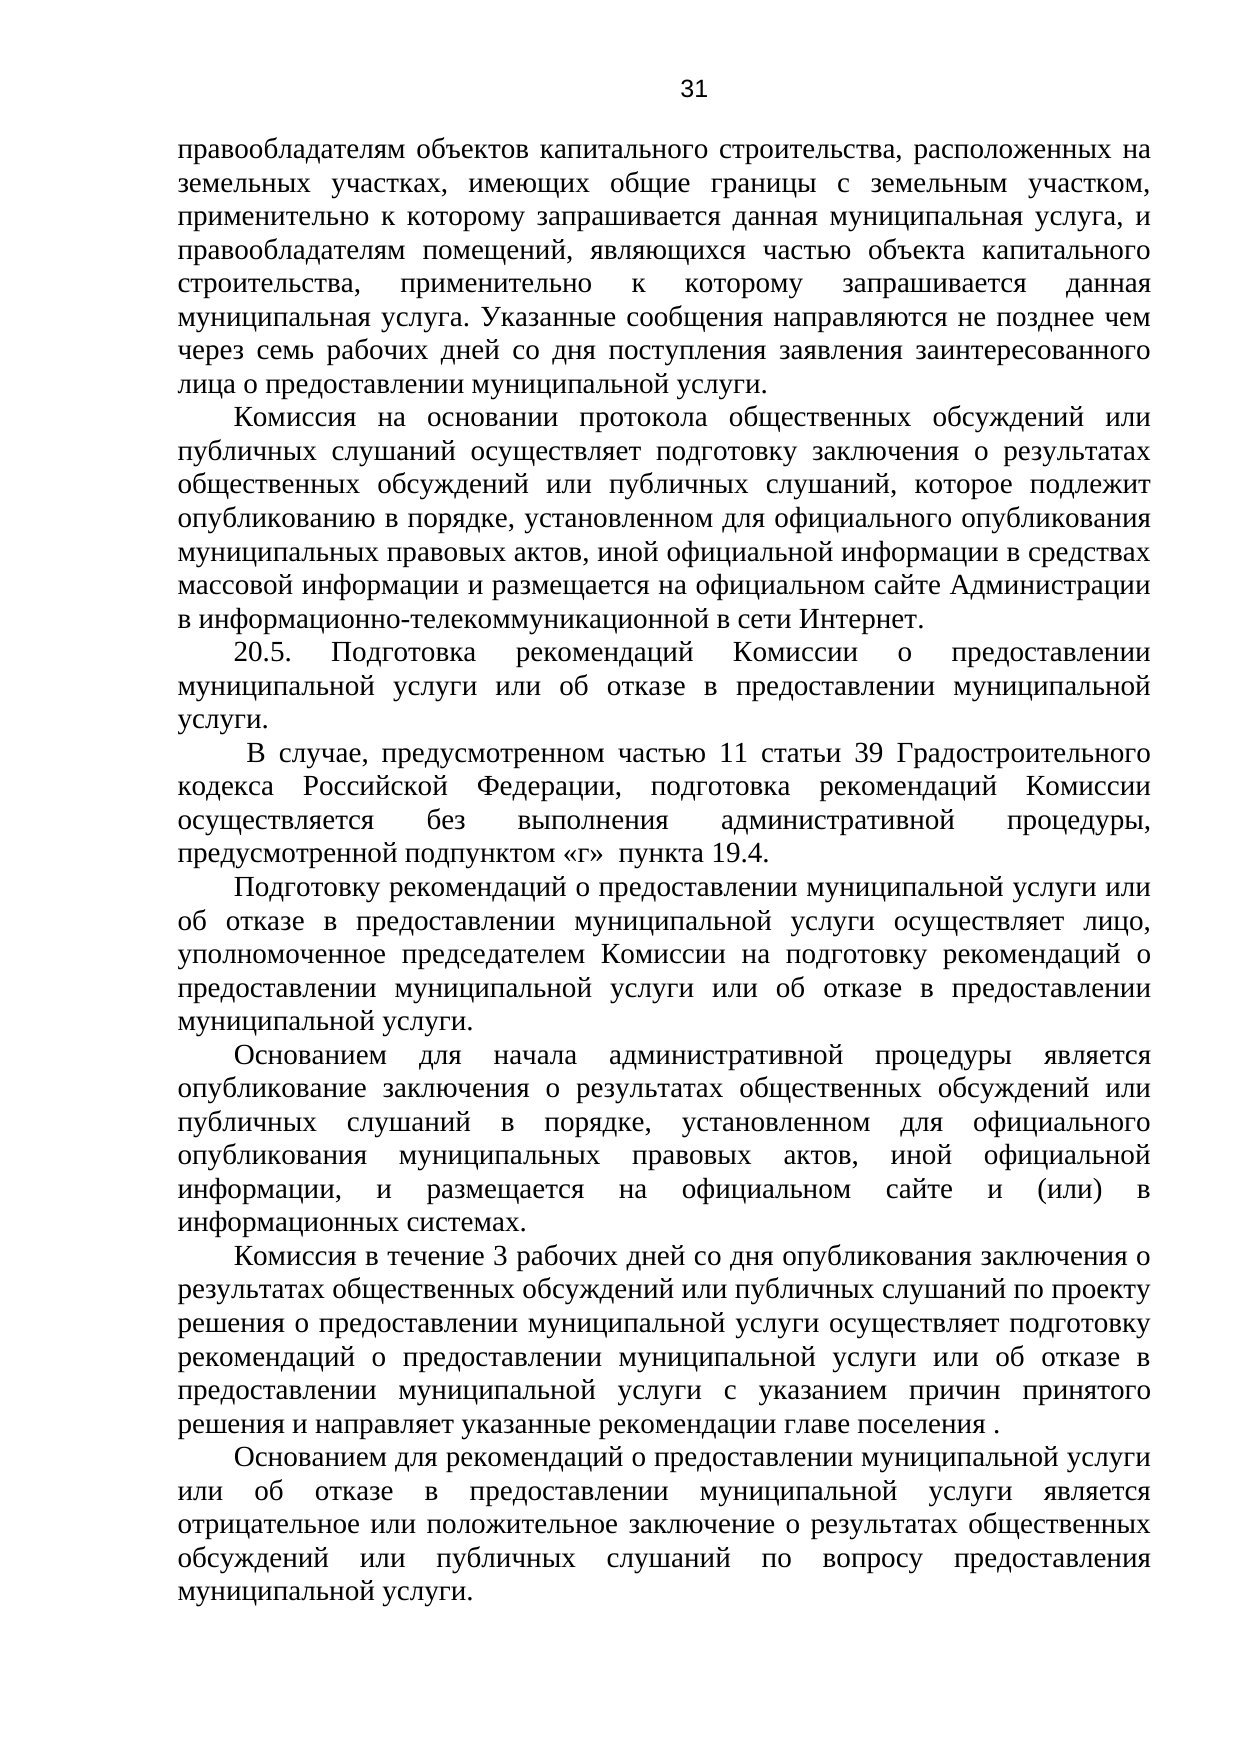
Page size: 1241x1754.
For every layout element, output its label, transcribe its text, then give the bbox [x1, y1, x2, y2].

text Комиссия в течение 3 рабочих дней со дня опубликования заключения о результатах общественных обсуждений или публичных слушаний по проекту решения о предоставлении муниципальной услуги осуществляет подготовку рекомендаций о предоставлении муниципальной услуги или об отказе в предоставлении муниципальной услуги с указанием причин принятого решения и направляет указанные рекомендации главе поселения . [177, 1238, 1152, 1439]
text Основанием для рекомендаций о предоставлении муниципальной услуги или об отказе в предоставлении муниципальной услуги является отрицательное или положительное заключение о результатах общественных обсуждений или публичных слушаний по вопросу предоставления муниципальной услуги. [177, 1439, 1152, 1607]
text В случае, предусмотренном частью 11 статьи 39 Градостроительного кодекса Российской Федерации, подготовка рекомендаций Комиссии осуществляется без выполнения административной процедуры, предусмотренной подпунктом «г» пункта 19.4. [177, 735, 1152, 869]
text 20.5. Подготовка рекомендаций Комиссии о предоставлении муниципальной услуги или об отказе в предоставлении муниципальной услуги. [177, 634, 1152, 735]
text Подготовку рекомендаций о предоставлении муниципальной услуги или об отказе в предоставлении муниципальной услуги осуществляет лицо, уполномоченное председателем Комиссии на подготовку рекомендаций о предоставлении муниципальной услуги или об отказе в предоставлении муниципальной услуги. [177, 869, 1152, 1037]
text Комиссия на основании протокола общественных обсуждений или публичных слушаний осуществляет подготовку заключения о результатах общественных обсуждений или публичных слушаний, которое подлежит опубликованию в порядке, установленном для официального опубликования муниципальных правовых актов, иной официальной информации в средствах массовой информации и размещается на официальном сайте Администрации в информационно-телекоммуникационной в сети Интернет. [177, 399, 1152, 634]
text Основанием для начала административной процедуры является опубликование заключения о результатах общественных обсуждений или публичных слушаний в порядке, установленном для официального опубликования муниципальных правовых актов, иной официальной информации, и размещается на официальном сайте и (или) в информационных системах. [177, 1037, 1152, 1238]
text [177, 131, 1152, 399]
